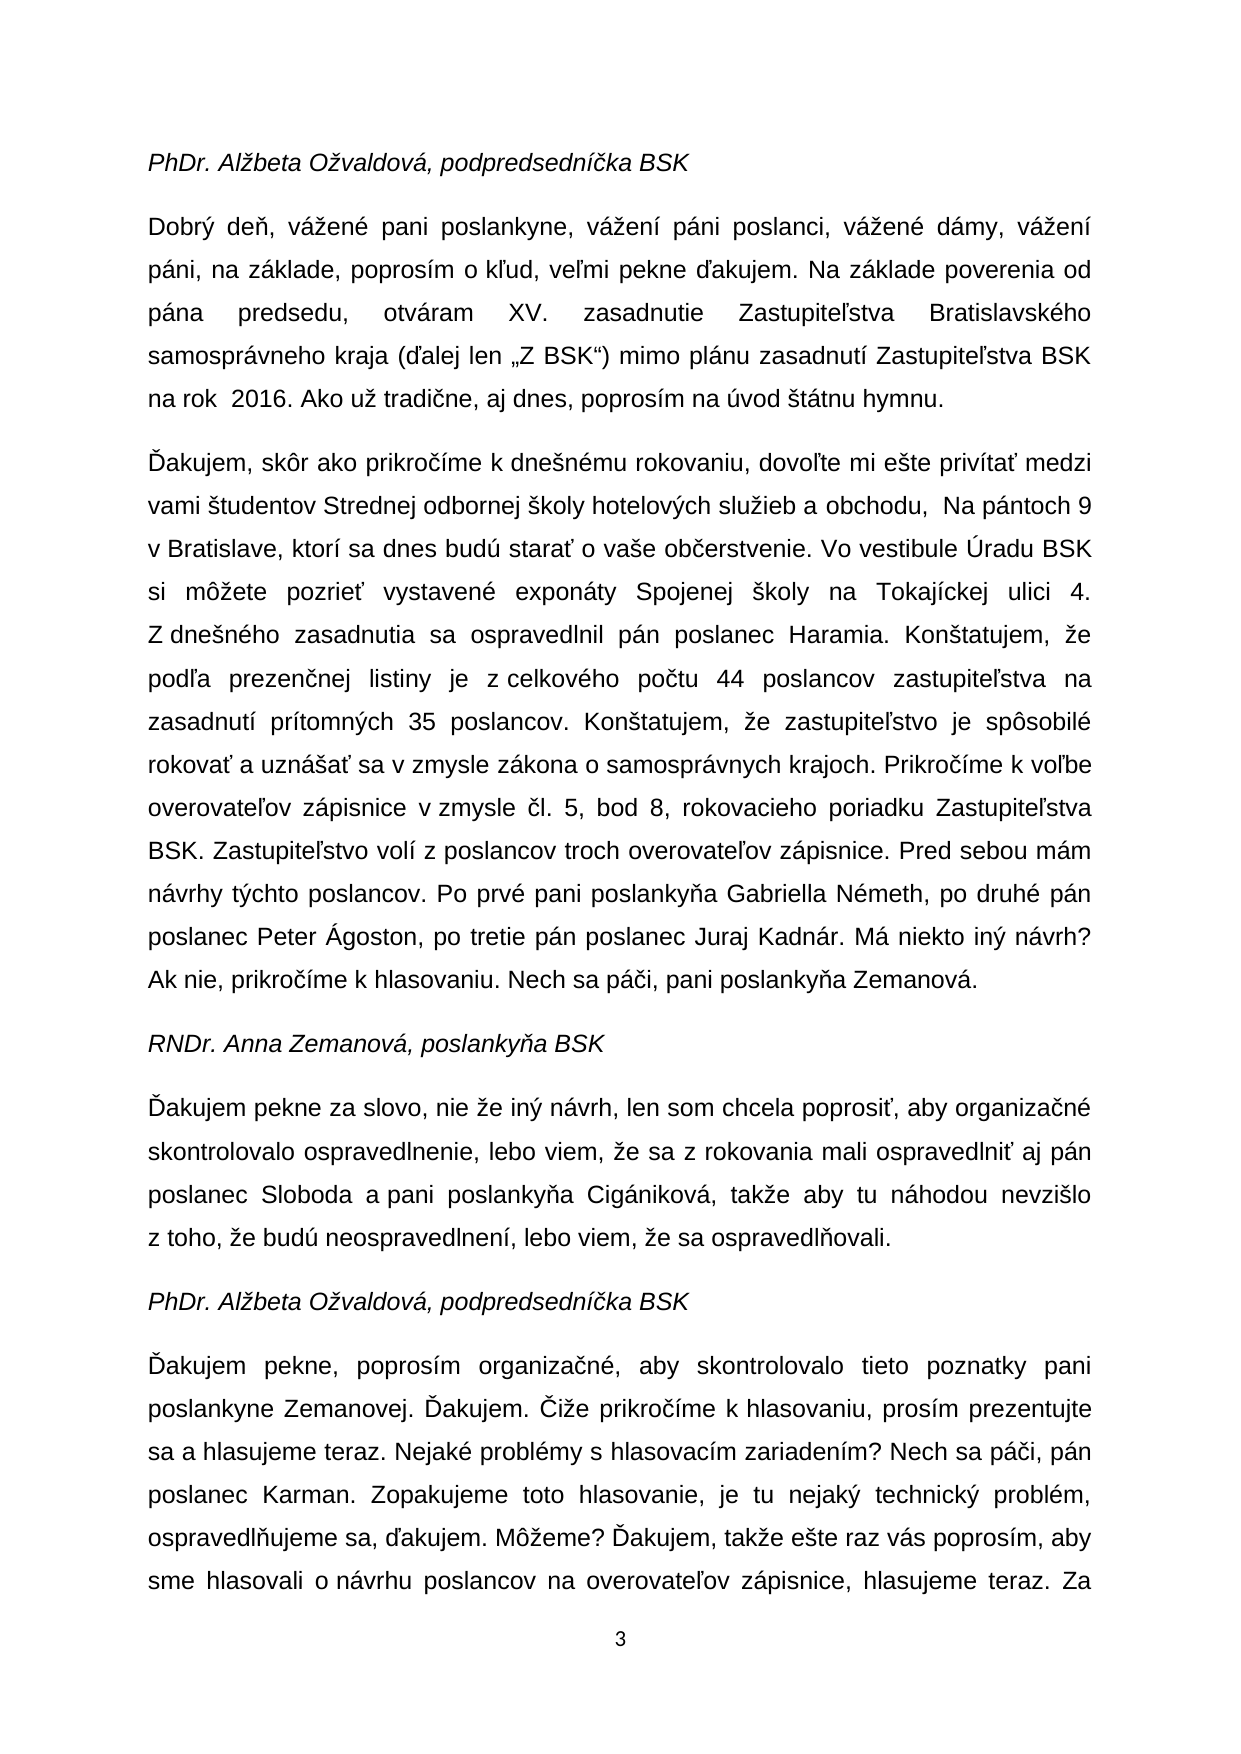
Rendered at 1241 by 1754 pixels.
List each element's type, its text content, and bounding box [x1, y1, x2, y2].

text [148, 1351, 1093, 1595]
text PhDr. Alžbeta Ožvaldová, podpredsedníčka BSK [148, 148, 1093, 176]
text PhDr. Alžbeta Ožvaldová, podpredsedníčka BSK [148, 1287, 1093, 1316]
text Dobrý deň, vážené pani poslankyne, vážení páni poslanci, vážené dámy, vážení páni, na základe, poprosím o kľud, veľmi pekne ďakujem. Na základe poverenia od pána predsedu, otváram XV. zasadnutie Zastupiteľstva Bratislavského samosprávneho kraja (ďalej len „Z BSK“) mimo plánu zasadnutí Zastupiteľstva BSK na rok 2016. Ako už tradične, aj dnes, poprosím na úvod štátnu hymnu. [148, 212, 1093, 413]
text RNDr. Anna Zemanová, poslankyňa BSK [148, 1029, 1093, 1058]
text Ďakujem, skôr ako prikročíme k dnešnému rokovaniu, dovoľte mi ešte privítať medzi vami študentov Strednej odbornej školy hotelových služieb a obchodu, Na pántoch 9 v Bratislave, ktorí sa dnes budú starať o vaše občerstvenie. Vo vestibule Úradu BSK si môžete pozrieť vystavené exponáty Spojenej školy na Tokajíckej ulici 4. Z dnešného zasadnutia sa ospravedlnil pán poslanec Haramia. Konštatujem, že podľa prezenčnej listiny je z celkového počtu 44 poslancov zastupiteľstva na zasadnutí prítomných 35 poslancov. Konštatujem, že zastupiteľstvo je spôsobilé rokovať a uznášať sa v zmysle zákona o samosprávnych krajoch. Prikročíme k voľbe overovateľov zápisnice v zmysle čl. 5, bod 8, rokovacieho poriadku Zastupiteľstva BSK. Zastupiteľstvo volí z poslancov troch overovateľov zápisnice. Pred sebou mám návrhy týchto poslancov. Po prvé pani poslankyňa Gabriella Németh, po druhé pán poslanec Peter Ágoston, po tretie pán poslanec Juraj Kadnár. Má niekto iný návrh? Ak nie, prikročíme k hlasovaniu. Nech sa páči, pani poslankyňa Zemanová. [148, 448, 1093, 994]
text Ďakujem pekne za slovo, nie že iný návrh, len som chcela poprosiť, aby organizačné skontrolovalo ospravedlnenie, lebo viem, že sa z rokovania mali ospravedlniť aj pán poslanec Sloboda a pani poslankyňa Cigániková, takže aby tu náhodou nevzišlo z toho, že budú neospravedlnení, lebo viem, že sa ospravedlňovali. [148, 1093, 1093, 1252]
